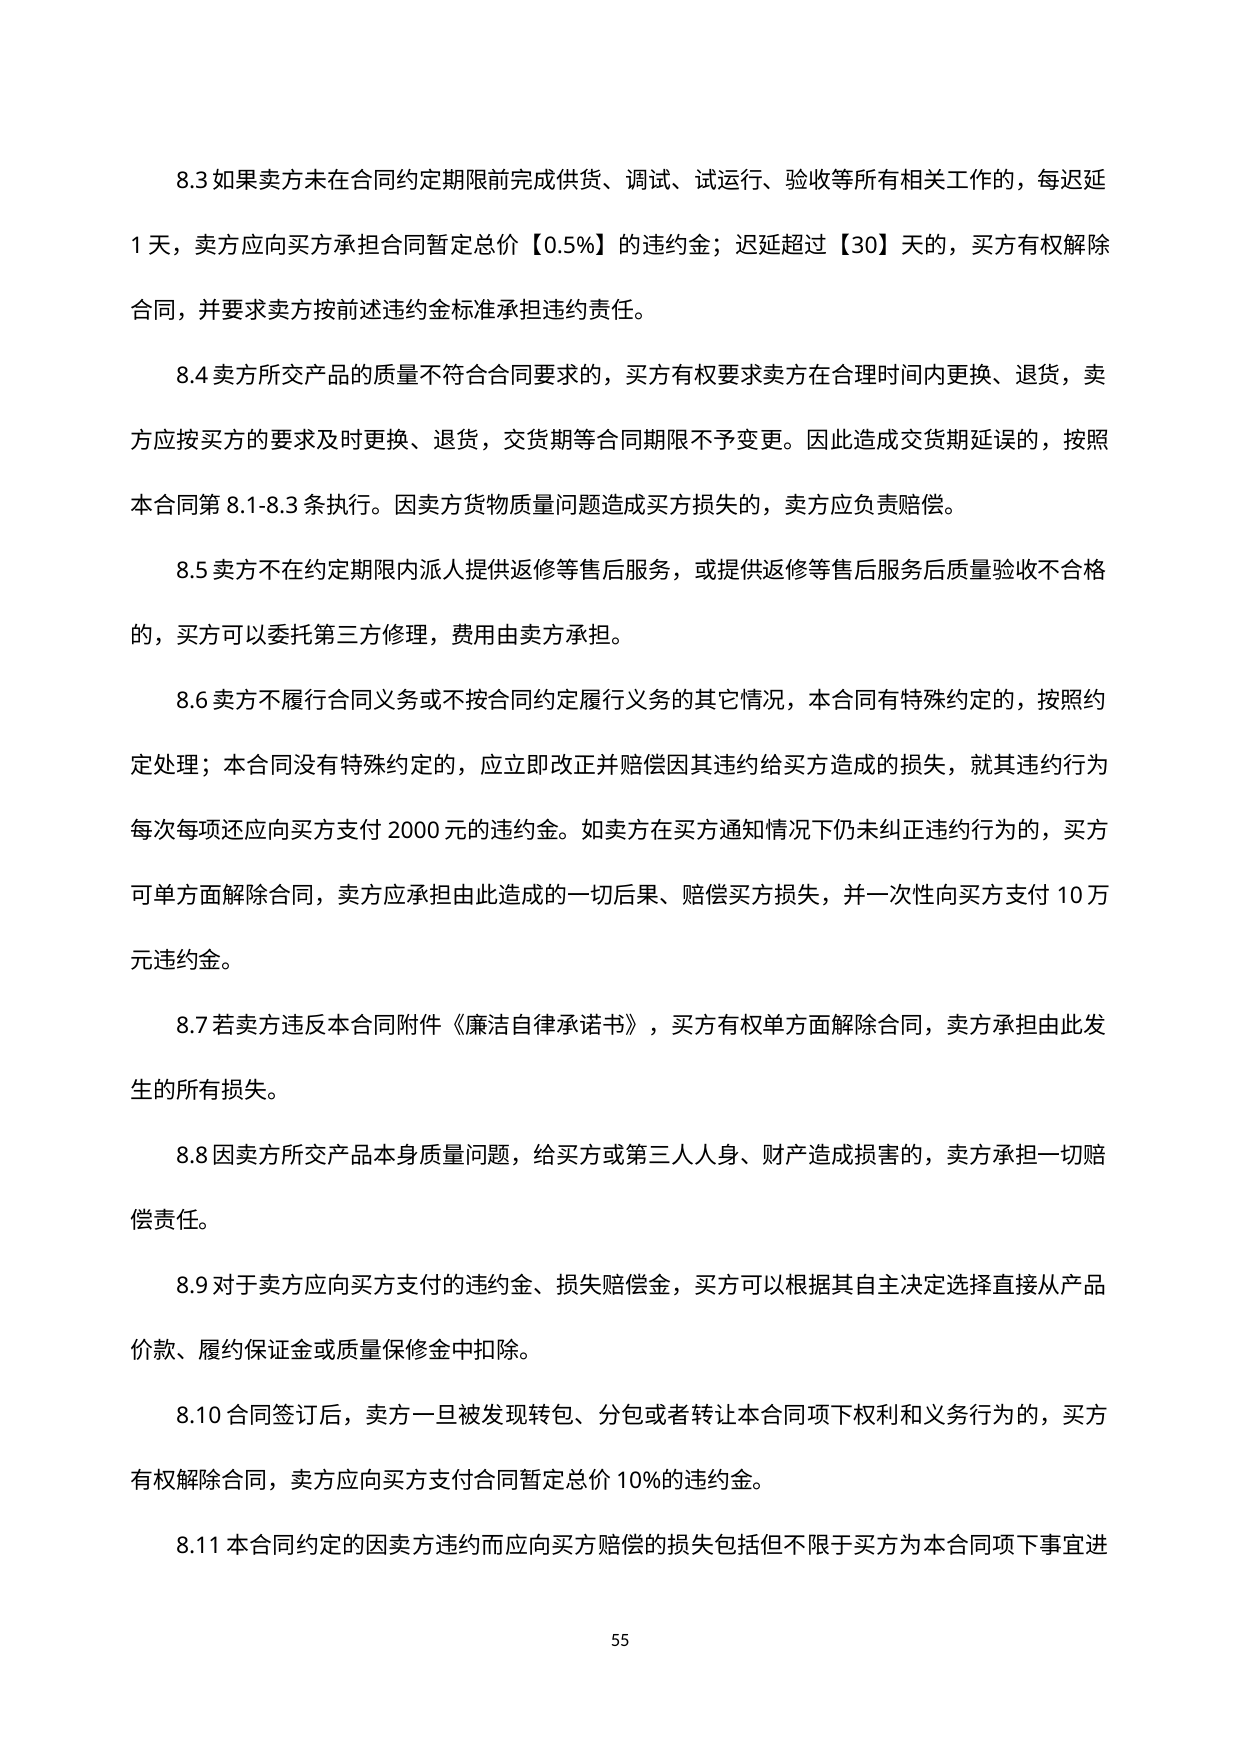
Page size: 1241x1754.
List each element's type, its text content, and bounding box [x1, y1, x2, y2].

text 8.5卖方不在约定期限内派人提供返修等售后服务，或提供返修等售后服务后质量验收不合格的，买方可以委托第三方修理，费用由卖方承担。 [130, 536, 1110, 666]
text 8.10合同签订后，卖方一旦被发现转包、分包或者转让本合同项下权利和义务行为的，买方有权解除合同，卖方应向买方支付合同暂定总价10%的违约金。 [130, 1381, 1110, 1511]
text 8.8因卖方所交产品本身质量问题，给买方或第三人人身、财产造成损害的，卖方承担一切赔偿责任。 [130, 1121, 1110, 1251]
text 8.3如果卖方未在合同约定期限前完成供货、调试、试运行、验收等所有相关工作的，每迟延1天，卖方应向买方承担合同暂定总价【0.5%】的违约金；迟延超过【30】天的，买方有权解除合同，并要求卖方按前述违约金标准承担违约责任。 [130, 146, 1110, 341]
text 8.6卖方不履行合同义务或不按合同约定履行义务的其它情况，本合同有特殊约定的，按照约定处理；本合同没有特殊约定的，应立即改正并赔偿因其违约给买方造成的损失，就其违约行为每次每项还应向买方支付2000元的违约金。如卖方在买方通知情况下仍未纠正违约行为的，买方可单方面解除合同，卖方应承担由此造成的一切后果、赔偿买方损失，并一次性向买方支付10万元违约金。 [130, 666, 1110, 991]
text 8.4卖方所交产品的质量不符合合同要求的，买方有权要求卖方在合理时间内更换、退货，卖方应按买方的要求及时更换、退货，交货期等合同期限不予变更。因此造成交货期延误的，按照本合同第8.1-8.3条执行。因卖方货物质量问题造成买方损失的，卖方应负责赔偿。 [130, 341, 1110, 536]
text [130, 1511, 1110, 1576]
text 8.9对于卖方应向买方支付的违约金、损失赔偿金，买方可以根据其自主决定选择直接从产品价款、履约保证金或质量保修金中扣除。 [130, 1251, 1110, 1381]
text 8.7若卖方违反本合同附件《廉洁自律承诺书》，买方有权单方面解除合同，卖方承担由此发生的所有损失。 [130, 991, 1110, 1121]
